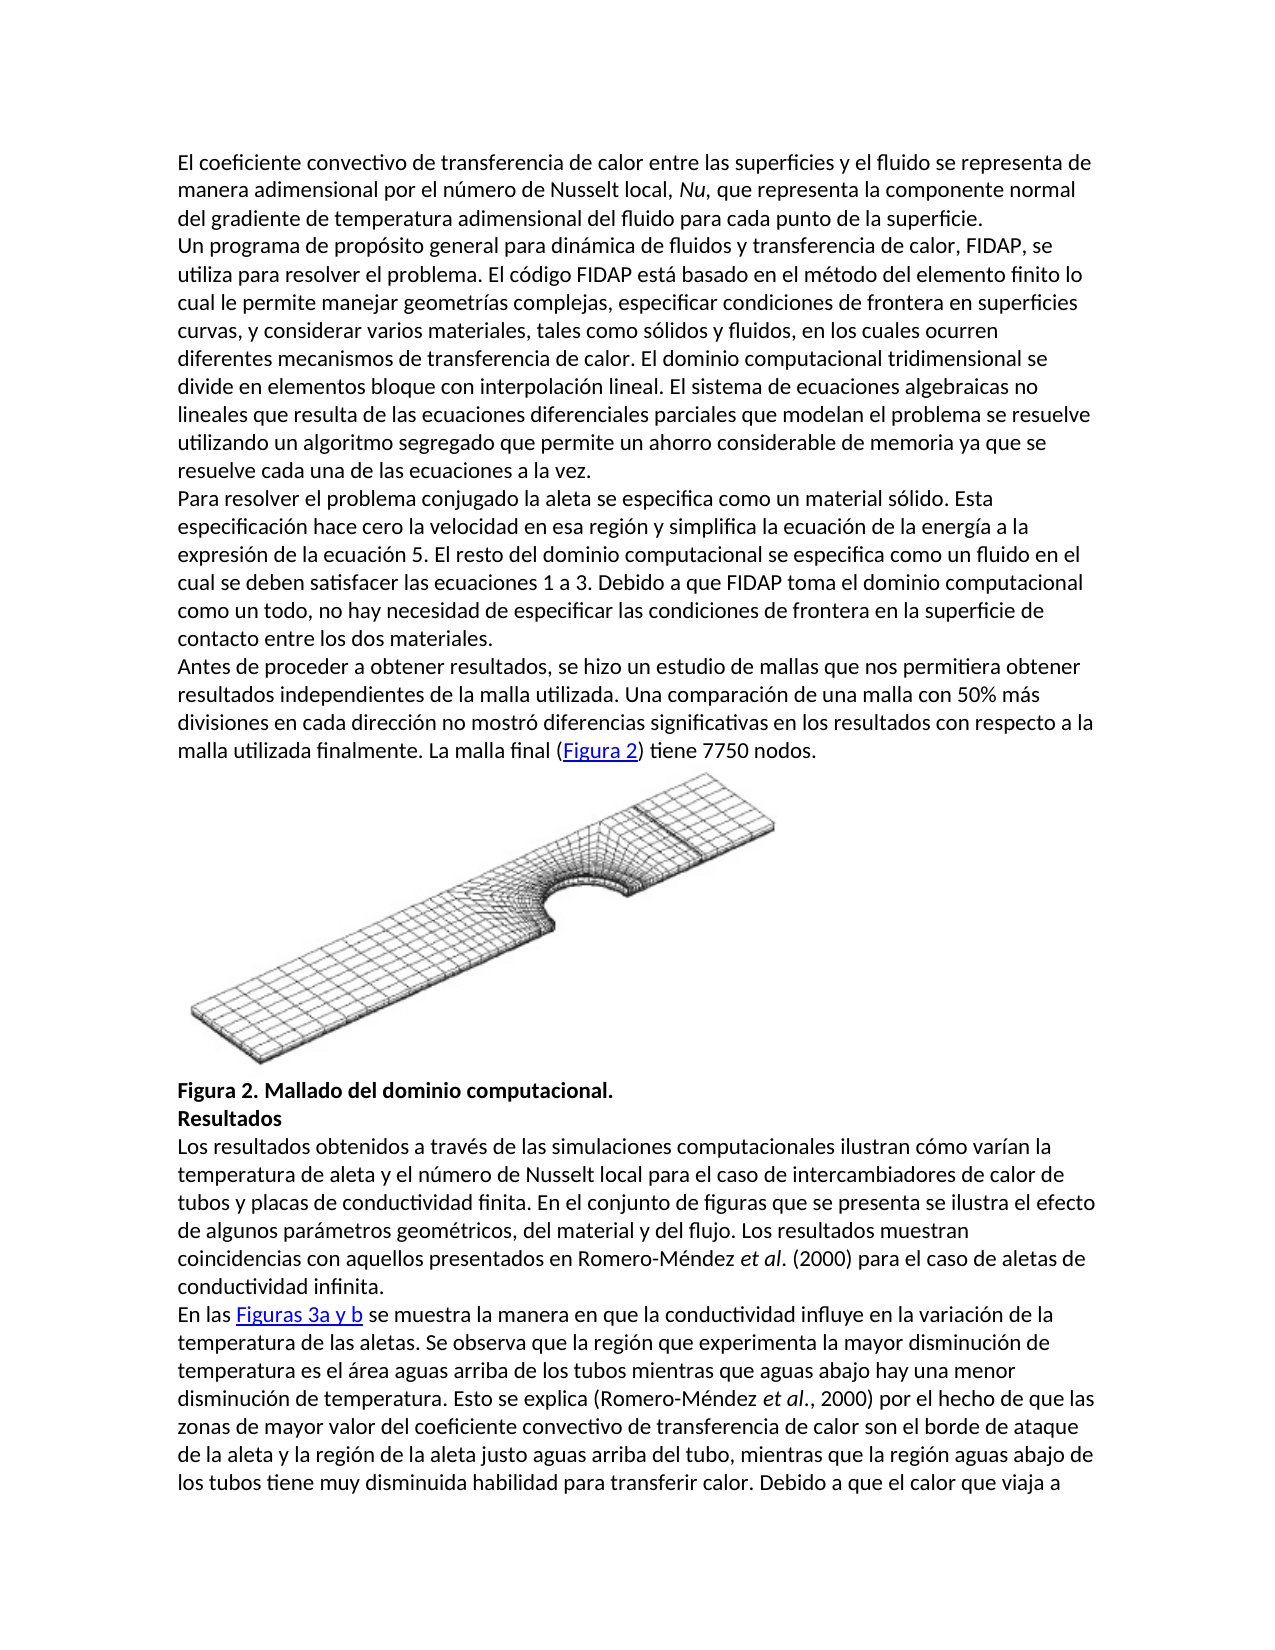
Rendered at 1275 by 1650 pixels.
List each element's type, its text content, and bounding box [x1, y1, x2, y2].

text Para resolver el problema conjugado la aleta se especifica como un material sólido. Esta especificación hace cero la velocidad en esa región y simplifica la ecuación de la energía a la expresión de la ecuación 5. El resto del dominio computacional se especifica como un fluido en el cual se deben satisfacer las ecuaciones 1 a 3. Debido a que FIDAP toma el dominio computacional como un todo, no hay necesidad de especificar las condiciones de frontera en la superficie de contacto entre los dos materiales. [177, 484, 1098, 652]
text Resultados [177, 1104, 1098, 1132]
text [177, 1300, 1098, 1497]
text Antes de proceder a obtener resultados, se hizo un estudio de mallas que nos permitiera obtener resultados independientes de la malla utilizada. Una comparación de una malla con 50% más divisiones en cada dirección no mostró diferencias significativas en los resultados con respecto a la malla utilizada finalmente. La malla final (Figura 2) tiene 7750 nodos. [177, 652, 1098, 764]
text El coeficiente convectivo de transferencia de calor entre las superficies y el fluido se representa de manera adimensional por el número de Nusselt local, Nu, que representa la componente normal del gradiente de temperatura adimensional del fluido para cada punto de la superficie. [177, 148, 1098, 232]
picture [177, 764, 805, 1077]
text Los resultados obtenidos a través de las simulaciones computacionales ilustran cómo varían la temperatura de aleta y el número de Nusselt local para el caso de intercambiadores de calor de tubos y placas de conductividad finita. En el conjunto de figuras que se presenta se ilustra el efecto de algunos parámetros geométricos, del material y del flujo. Los resultados muestran coincidencias con aquellos presentados en Romero-Méndez et al. (2000) para el caso de aletas de conductividad infinita. [177, 1132, 1098, 1300]
text Un programa de propósito general para dinámica de fluidos y transferencia de calor, FIDAP, se utiliza para resolver el problema. El código FIDAP está basado en el método del elemento finito lo cual le permite manejar geometrías complejas, especificar condiciones de frontera en superficies curvas, y considerar varios materiales, tales como sólidos y fluidos, en los cuales ocurren diferentes mecanismos de transferencia de calor. El dominio computacional tridimensional se divide en elementos bloque con interpolación lineal. El sistema de ecuaciones algebraicas no lineales que resulta de las ecuaciones diferenciales parciales que modelan el problema se resuelve utilizando un algoritmo segregado que permite un ahorro considerable de memoria ya que se resuelve cada una de las ecuaciones a la vez. [177, 232, 1098, 484]
text Figura 2. Mallado del dominio computacional. [177, 1076, 1098, 1104]
